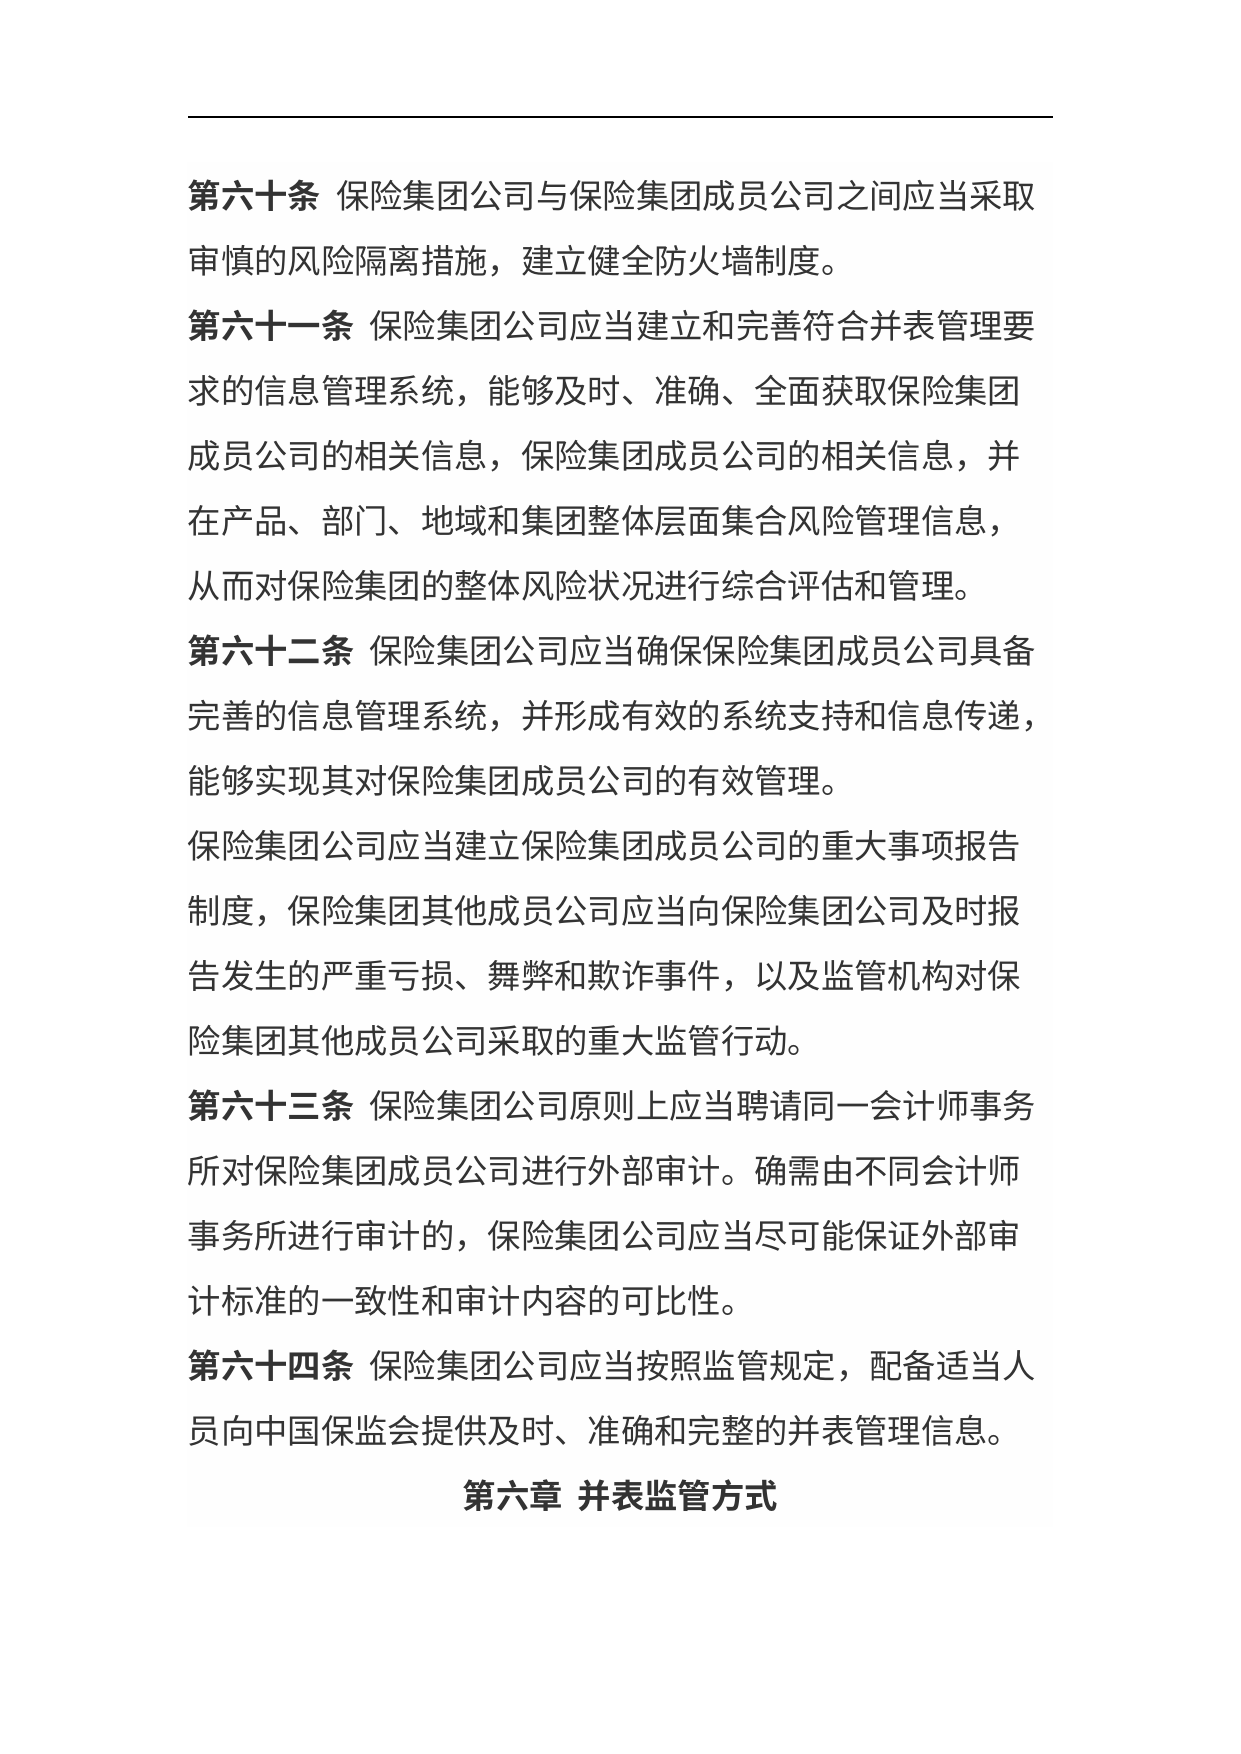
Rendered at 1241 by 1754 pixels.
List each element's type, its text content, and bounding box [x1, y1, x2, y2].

text 第六十四条 保险集团公司应当按照监管规定，配备适当人员向中国保监会提供及时、准确和完整的并表管理信息。 [187, 1332, 1053, 1462]
text 第六十三条 保险集团公司原则上应当聘请同一会计师事务所对保险集团成员公司进行外部审计。确需由不同会计师事务所进行审计的，保险集团公司应当尽可能保证外部审计标准的一致性和审计内容的可比性。 [187, 1072, 1053, 1332]
text 第六十一条 保险集团公司应当建立和完善符合并表管理要求的信息管理系统，能够及时、准确、全面获取保险集团成员公司的相关信息，保险集团成员公司的相关信息，并在产品、部门、地域和集团整体层面集合风险管理信息，从而对保险集团的整体风险状况进行综合评估和管理。 [187, 292, 1053, 617]
text 保险集团公司应当建立保险集团成员公司的重大事项报告制度，保险集团其他成员公司应当向保险集团公司及时报告发生的严重亏损、舞弊和欺诈事件，以及监管机构对保险集团其他成员公司采取的重大监管行动。 [187, 812, 1053, 1072]
text 第六十条 保险集团公司与保险集团成员公司之间应当采取审慎的风险隔离措施，建立健全防火墙制度。 [187, 162, 1053, 292]
text 第六十二条 保险集团公司应当确保保险集团成员公司具备完善的信息管理系统，并形成有效的系统支持和信息传递，能够实现其对保险集团成员公司的有效管理。 [187, 617, 1053, 812]
text 第六章 并表监管方式 [187, 1462, 1053, 1527]
